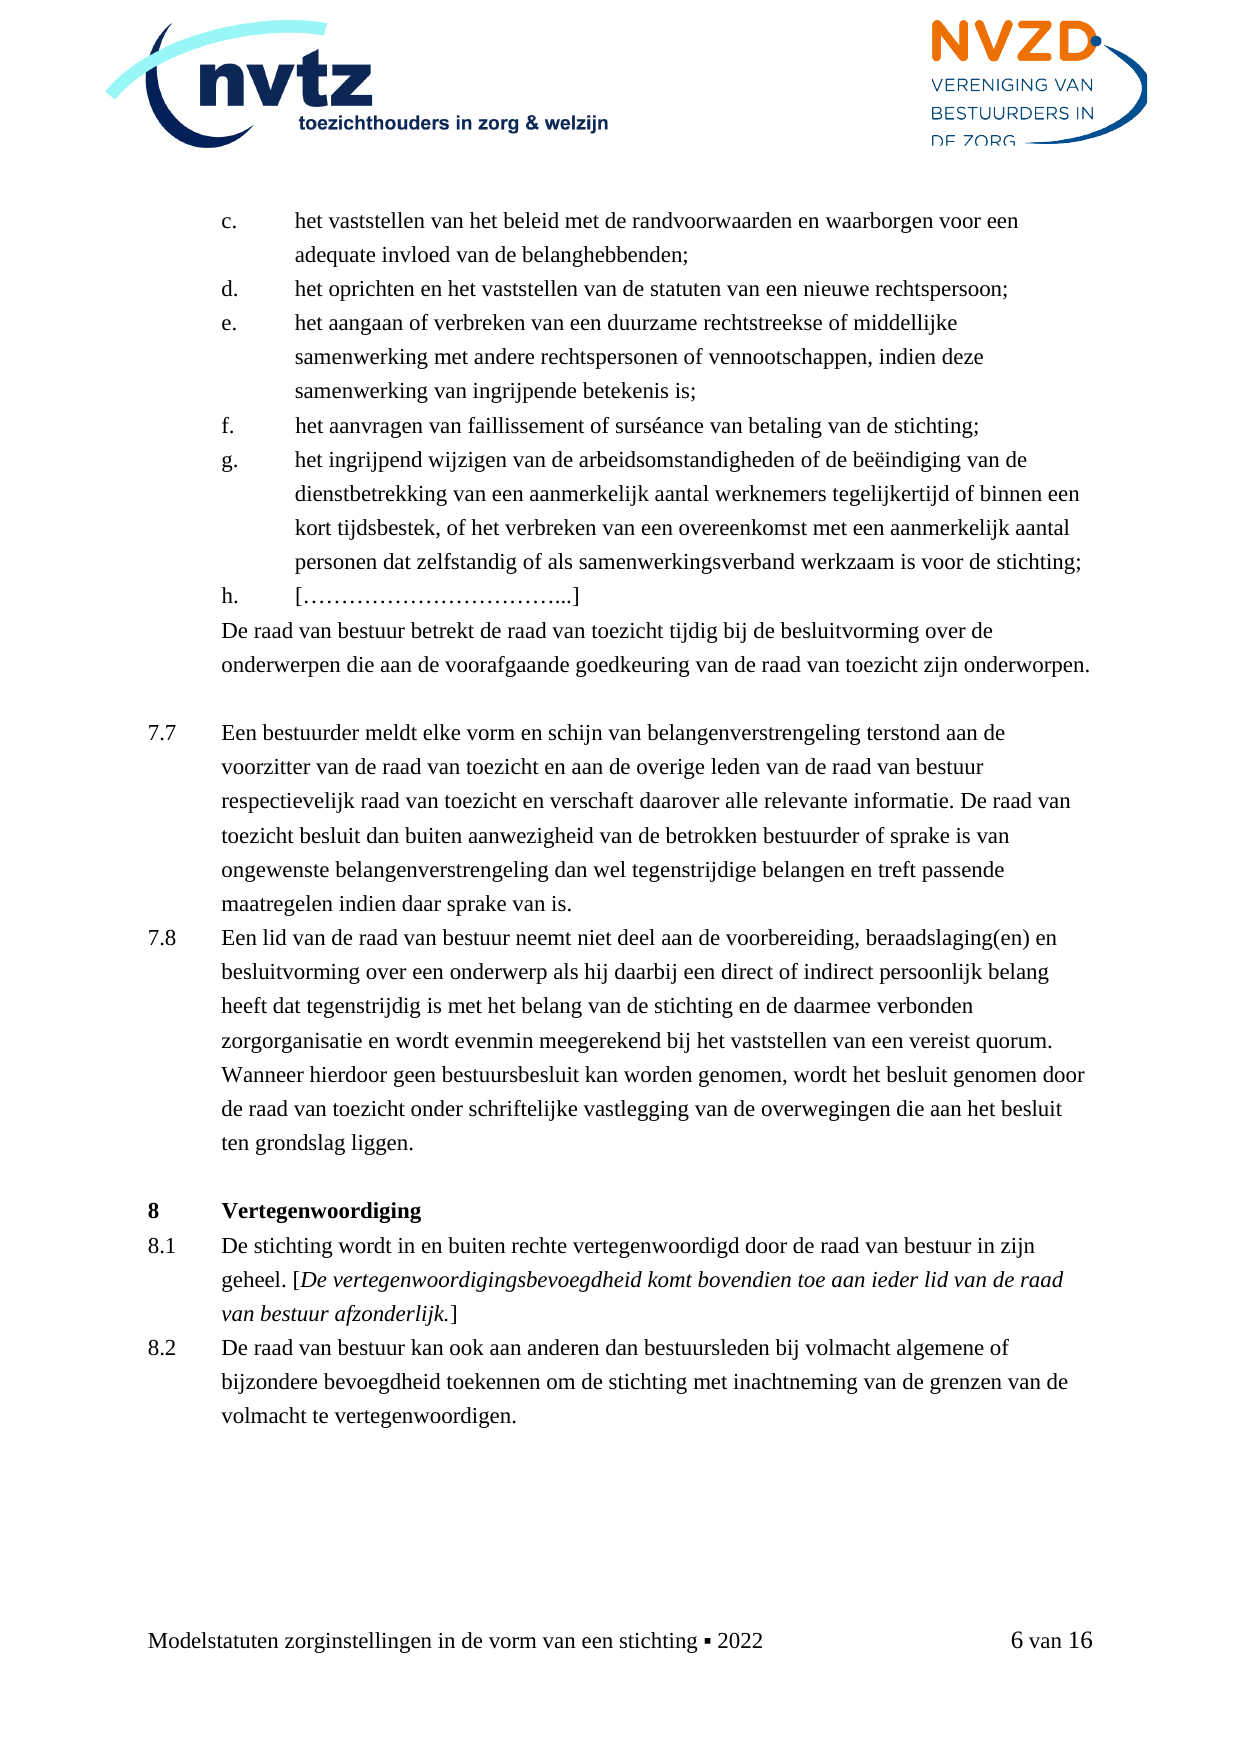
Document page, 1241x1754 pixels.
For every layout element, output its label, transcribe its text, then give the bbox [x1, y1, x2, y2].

text 8.1 De stichting wordt in en buiten rechte vertegenwoordigd door de raad van bestuur in zijn geheel. [De vertegenwoordigingsbevoegdheid komt bovendien toe aan ieder lid van de raad van bestuur afzonderlijk.] [148, 1232, 1092, 1326]
text f. het aanvragen van faillissement of surséance van betaling van de stichting; [148, 412, 1092, 438]
text g. het ingrijpend wijzigen van de arbeidsomstandigheden of de beëindiging van de dienstbetrekking van een aanmerkelijk aantal werknemers tegelijkertijd of binnen een kort tijdsbestek, of het verbreken van een overeenkomst met een aanmerkelijk aantal personen dat zelfstandig of als samenwerkingsverband werkzaam is voor de stichting; [221, 446, 1092, 575]
picture [931, 20, 1147, 146]
text h. [……………………………...] [221, 583, 1092, 609]
text 8 Vertegenwoordiging [148, 1198, 1092, 1224]
text d. het oprichten en het vaststellen van de statuten van een nieuwe rechtspersoon; [221, 275, 1092, 301]
text De raad van bestuur betrekt de raad van toezicht tijdig bij de besluitvorming over de onderwerpen die aan de voorafgaande goedkeuring van de raad van toezicht zijn onderworpen. [221, 617, 1092, 677]
text 7.8 Een lid van de raad van bestuur neemt niet deel aan de voorbereiding, beraadslaging(en) en besluitvorming over een onderwerp als hij daarbij een direct of indirect persoonlijk belang heeft dat tegenstrijdig is met het belang van de stichting en de daarmee verbonden zorgorganisatie en wordt evenmin meegerekend bij het vaststellen van een vereist quorum. Wanneer hierdoor geen bestuursbesluit kan worden genomen, wordt het besluit genomen door de raad van toezicht onder schriftelijke vastlegging van de overwegingen die aan het besluit ten grondslag liggen. [148, 924, 1092, 1156]
text 8.2 De raad van bestuur kan ook aan anderen dan bestuursleden bij volmacht algemene of bijzondere bevoegdheid toekennen om de stichting met inachtneming van de grenzen van de volmacht te vertegenwoordigen. [148, 1334, 1092, 1429]
text c. het vaststellen van het beleid met de randvoorwaarden en waarborgen voor een adequate invloed van de belanghebbenden; [221, 207, 1092, 267]
text 7.7 Een bestuurder meldt elke vorm en schijn van belangenverstrengeling terstond aan de voorzitter van de raad van toezicht en aan de overige leden van de raad van bestuur respectievelijk raad van toezicht en verschaft daarover alle relevante informatie. De raad van toezicht besluit dan buiten aanwezigheid van de betrokken bestuurder of sprake is van ongewenste belangenverstrengeling dan wel tegenstrijdige belangen en treft passende maatregelen indien daar sprake van is. [148, 719, 1092, 916]
text e. het aangaan of verbreken van een duurzame rechtstreekse of middellijke samenwerking met andere rechtspersonen of vennootschappen, indien deze samenwerking van ingrijpende betekenis is; [221, 309, 1092, 404]
picture [105, 20, 609, 148]
